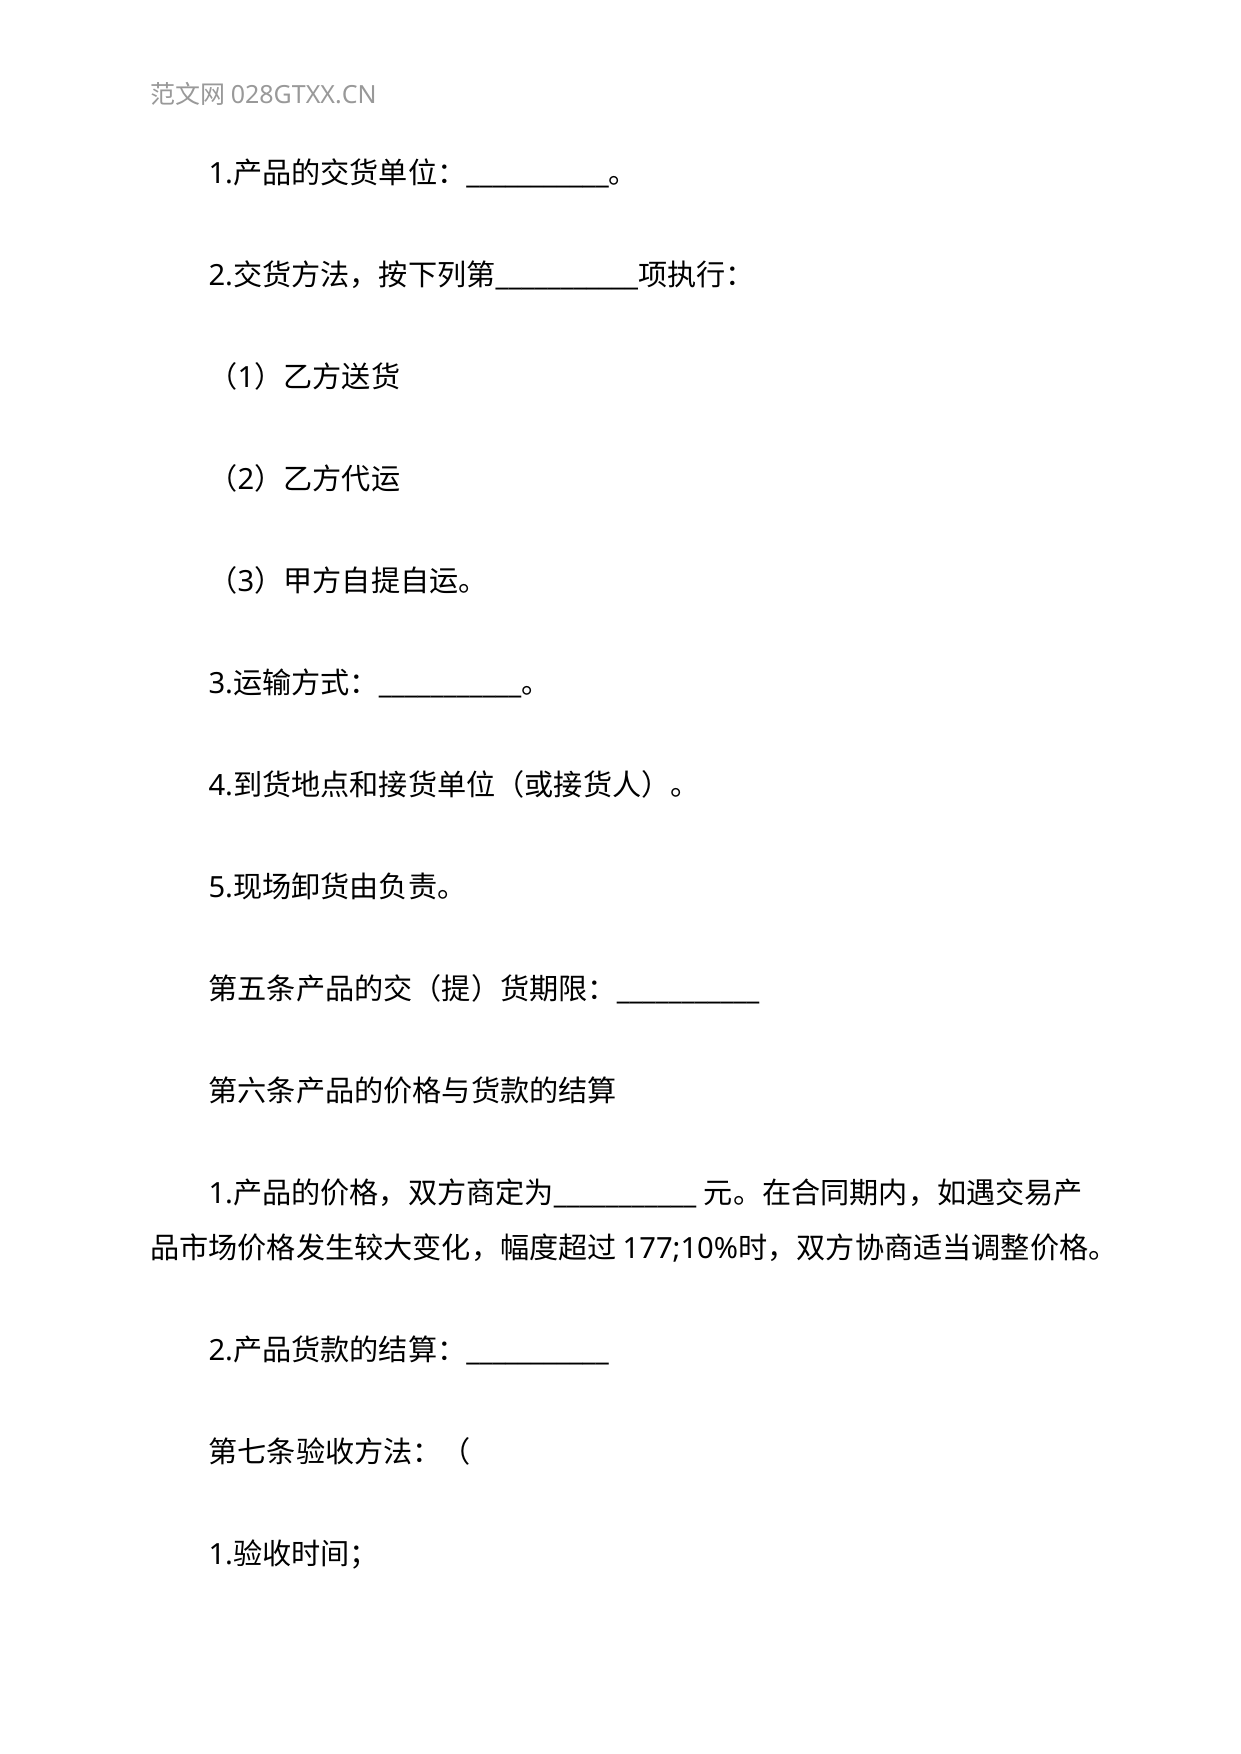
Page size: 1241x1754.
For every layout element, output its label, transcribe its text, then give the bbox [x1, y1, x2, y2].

text 4.到货地点和接货单位（或接货人）。 [150, 762, 1090, 804]
text （2）乙方代运 [150, 456, 1090, 498]
text 第七条验收方法：（ [150, 1428, 1090, 1471]
text 1.产品的交货单位：___________。 [150, 150, 1090, 192]
text （1）乙方送货 [150, 354, 1090, 396]
text 第五条产品的交（提）货期限：___________ [150, 966, 1090, 1008]
text 1.产品的价格，双方商定为___________ 元。在合同期内，如遇交易产品市场价格发生较大变化，幅度超过177;10%时，双方协商适当调整价格。 [150, 1169, 1090, 1267]
text （3）甲方自提自运。 [150, 558, 1090, 600]
text 5.现场卸货由负责。 [150, 864, 1090, 906]
text 2.交货方法，按下列第___________项执行： [150, 252, 1090, 294]
text 1.验收时间； [150, 1530, 1090, 1573]
text 2.产品货款的结算：___________ [150, 1327, 1090, 1369]
text 3.运输方式：___________。 [150, 660, 1090, 702]
text 第六条产品的价格与货款的结算 [150, 1068, 1090, 1110]
